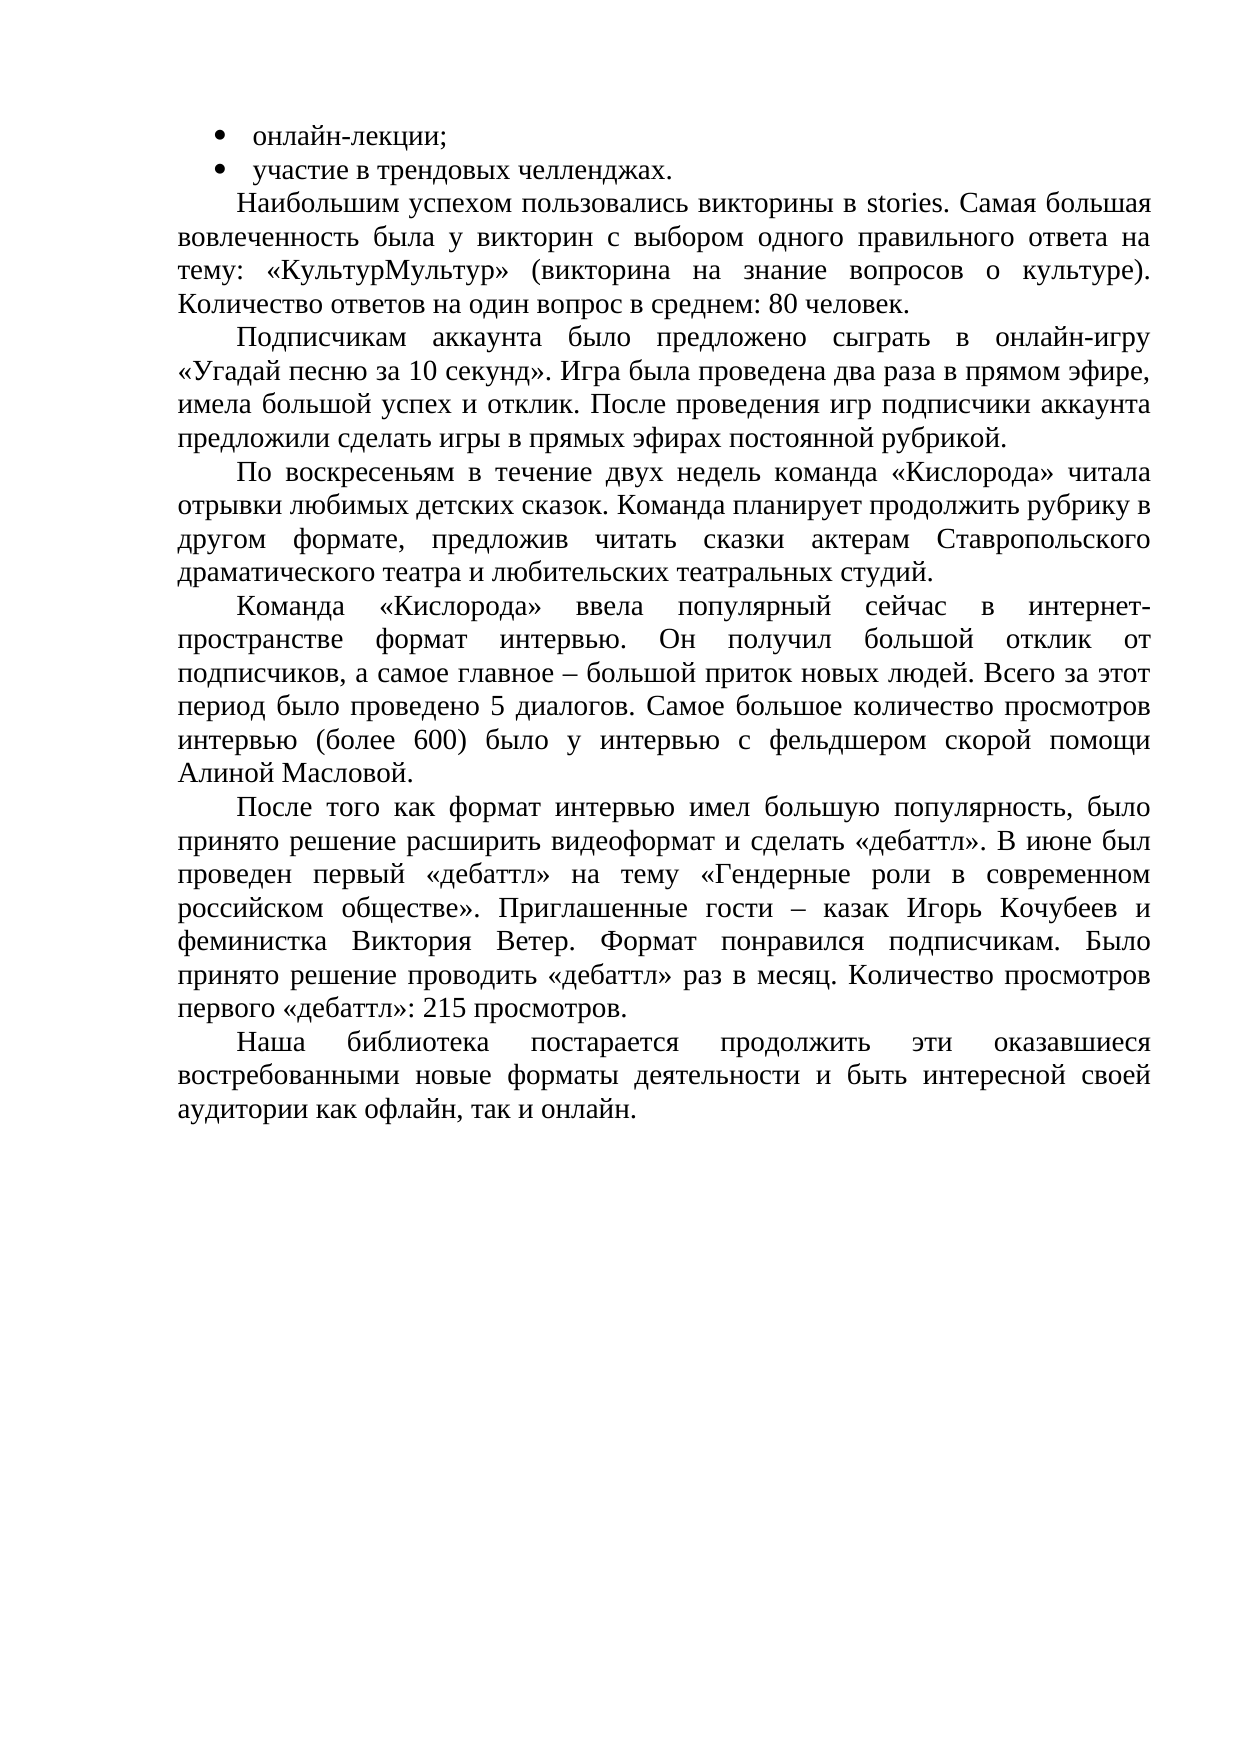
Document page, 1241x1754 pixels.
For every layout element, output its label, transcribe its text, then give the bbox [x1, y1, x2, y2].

text Наибольшим успехом пользовались викторины в stories. Самая большая вовлеченность была у викторин с выбором одного правильного ответа на тему: «КультурМультур» (викторина на знание вопросов о культуре). Количество ответов на один вопрос в среднем: 80 человек. [177, 185, 1152, 319]
text Команда «Кислорода» ввела популярный сейчас в интернет-пространстве формат интервью. Он получил большой отклик от подписчиков, а самое главное – большой приток новых людей. Всего за этот период было проведено 5 диалогов. Самое большое количество просмотров интервью (более 600) было у интервью с фельдшером скорой помощи Алиной Масловой. [177, 588, 1152, 789]
text После того как формат интервью имел большую популярность, было принято решение расширить видеоформат и сделать «дебаттл». В июне был проведен первый «дебаттл» на тему «Гендерные роли в современном российском обществе». Приглашенные гости – казак Игорь Кочубеев и феминистка Виктория Ветер. Формат понравился подписчикам. Было принято решение проводить «дебаттл» раз в месяц. Количество просмотров первого «дебаттл»: 215 просмотров. [177, 789, 1152, 1024]
text Наша библиотека постарается продолжить эти оказавшиеся востребованными новые форматы деятельности и быть интересной своей аудитории как офлайн, так и онлайн. [177, 1024, 1152, 1124]
text Подписчикам аккаунта было предложено сыграть в онлайн-игру «Угадай песню за 10 секунд». Игра была проведена два раза в прямом эфире, имела большой успех и отклик. После проведения игр подписчики аккаунта предложили сделать игры в прямых эфирах постоянной рубрикой. [177, 319, 1152, 454]
text По воскресеньям в течение двух недель команда «Кислорода» читала отрывки любимых детских сказок. Команда планирует продолжить рубрику в другом формате, предложив читать сказки актерам Ставропольского драматического театра и любительских театральных студий. [177, 454, 1152, 588]
list онлайн-лекции; [215, 118, 1152, 152]
list участие в трендовых челленджах. [215, 152, 1152, 185]
